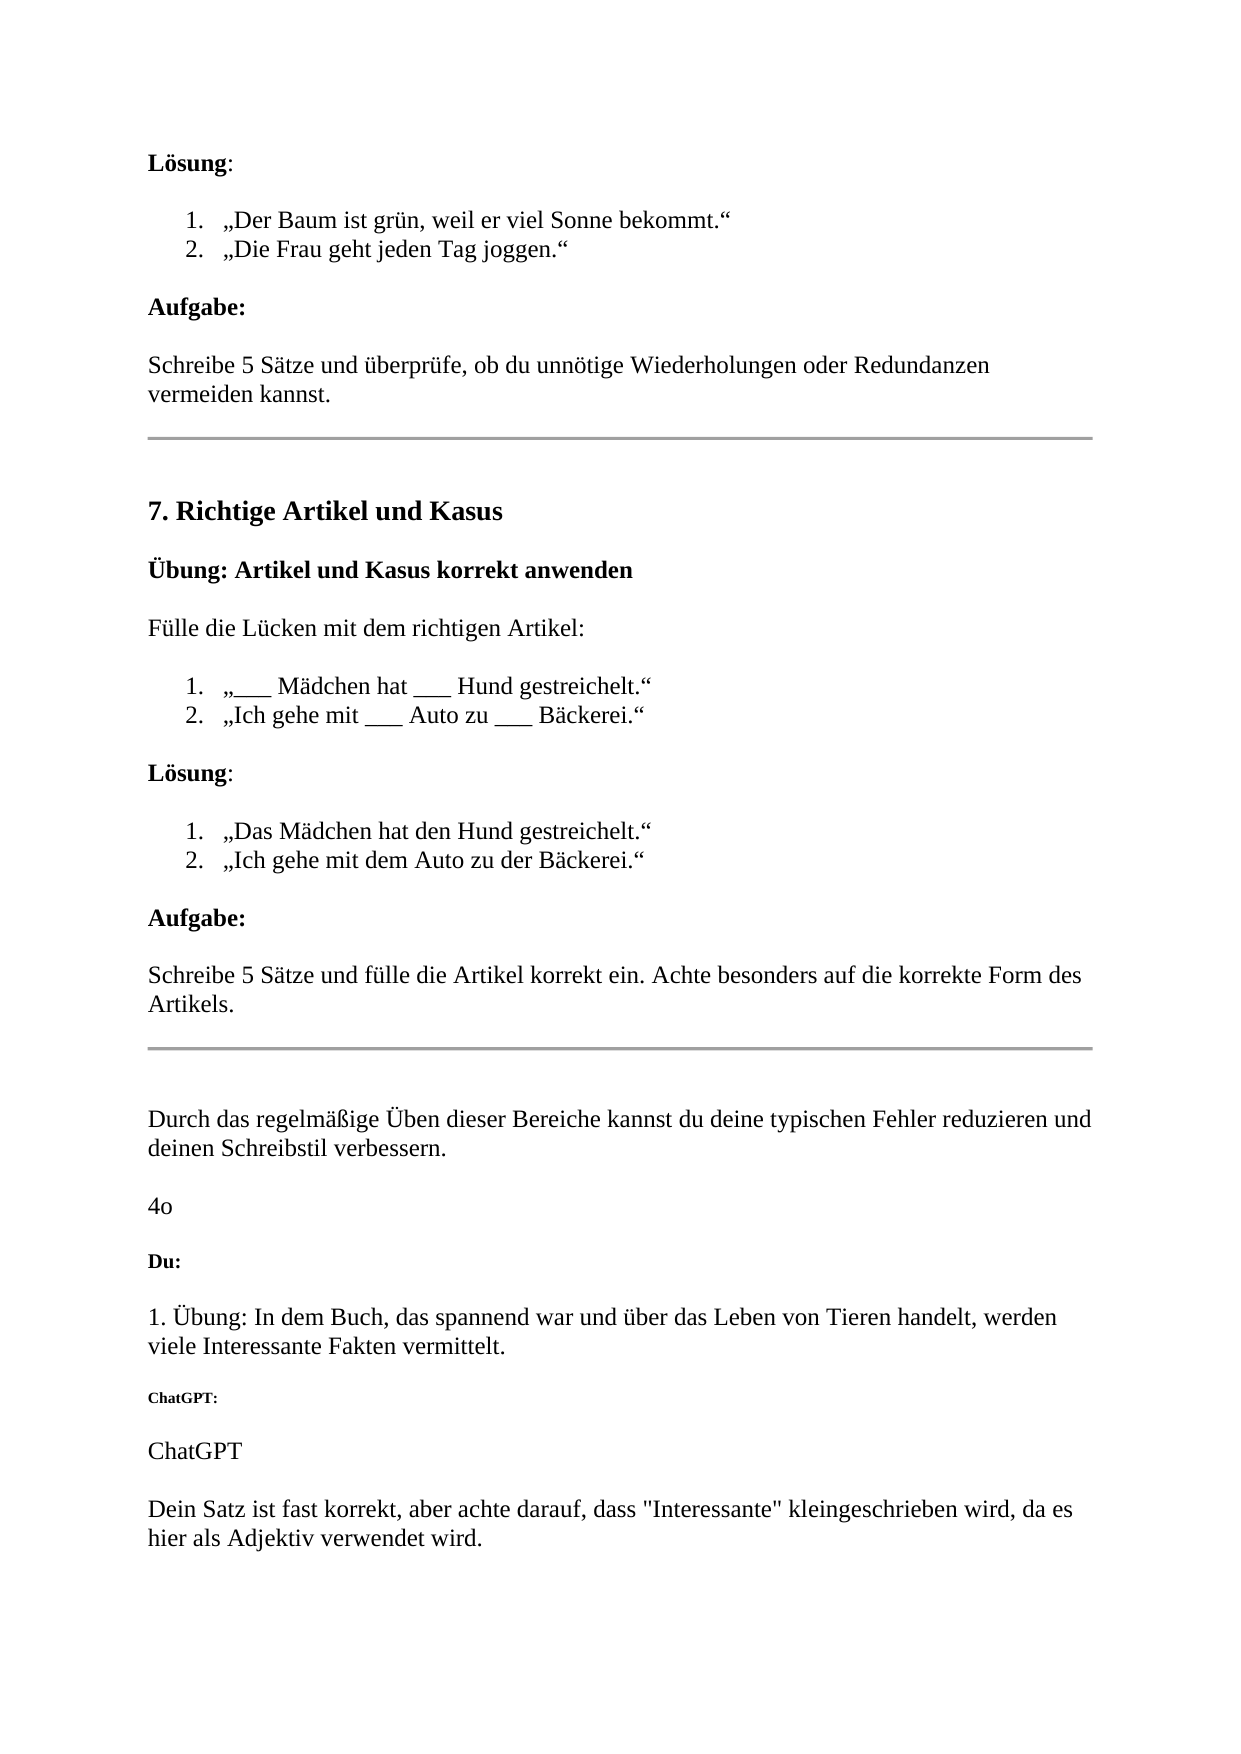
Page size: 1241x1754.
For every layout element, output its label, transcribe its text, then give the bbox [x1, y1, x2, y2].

text Lösung: [148, 758, 1093, 787]
list „___ Mädchen hat ___ Hund gestreichelt.“ [185, 671, 1093, 700]
text Du: [148, 1249, 1093, 1273]
text Fülle die Lücken mit dem richtigen Artikel: [148, 613, 1093, 642]
text 1. Übung: In dem Buch, das spannend war und über das Leben von Tieren handelt, werden viele Interessante Fakten vermittelt. [148, 1302, 1093, 1360]
text Aufgabe: [148, 903, 1093, 931]
text ChatGPT [148, 1436, 1093, 1465]
list „Die Frau geht jeden Tag joggen.“ [185, 234, 1093, 263]
text ChatGPT: [148, 1389, 1093, 1407]
text Durch das regelmäßige Üben dieser Bereiche kannst du deine typischen Fehler reduzieren und deinen Schreibstil verbessern. [148, 1104, 1093, 1162]
text Aufgabe: [148, 292, 1093, 321]
list „Ich gehe mit ___ Auto zu ___ Bäckerei.“ [185, 700, 1093, 729]
text Schreibe 5 Sätze und fülle die Artikel korrekt ein. Achte besonders auf die korrekte Form des Artikels. [148, 961, 1093, 1018]
text Übung: Artikel und Kasus korrekt anwenden [148, 556, 1093, 584]
text 7. Richtige Artikel und Kasus [148, 494, 1093, 526]
list „Ich gehe mit dem Auto zu der Bäckerei.“ [185, 845, 1093, 873]
text Dein Satz ist fast korrekt, aber achte darauf, dass "Interessante" kleingeschrieben wird, da es hier als Adjektiv verwendet wird. [148, 1494, 1093, 1551]
text 4o [148, 1191, 1093, 1220]
text Schreibe 5 Sätze und überprüfe, ob du unnötige Wiederholungen oder Redundanzen vermeiden kannst. [148, 350, 1093, 408]
list „Das Mädchen hat den Hund gestreichelt.“ [185, 816, 1093, 845]
text Lösung: [148, 148, 1093, 176]
list „Der Baum ist grün, weil er viel Sonne bekommt.“ [185, 206, 1093, 234]
